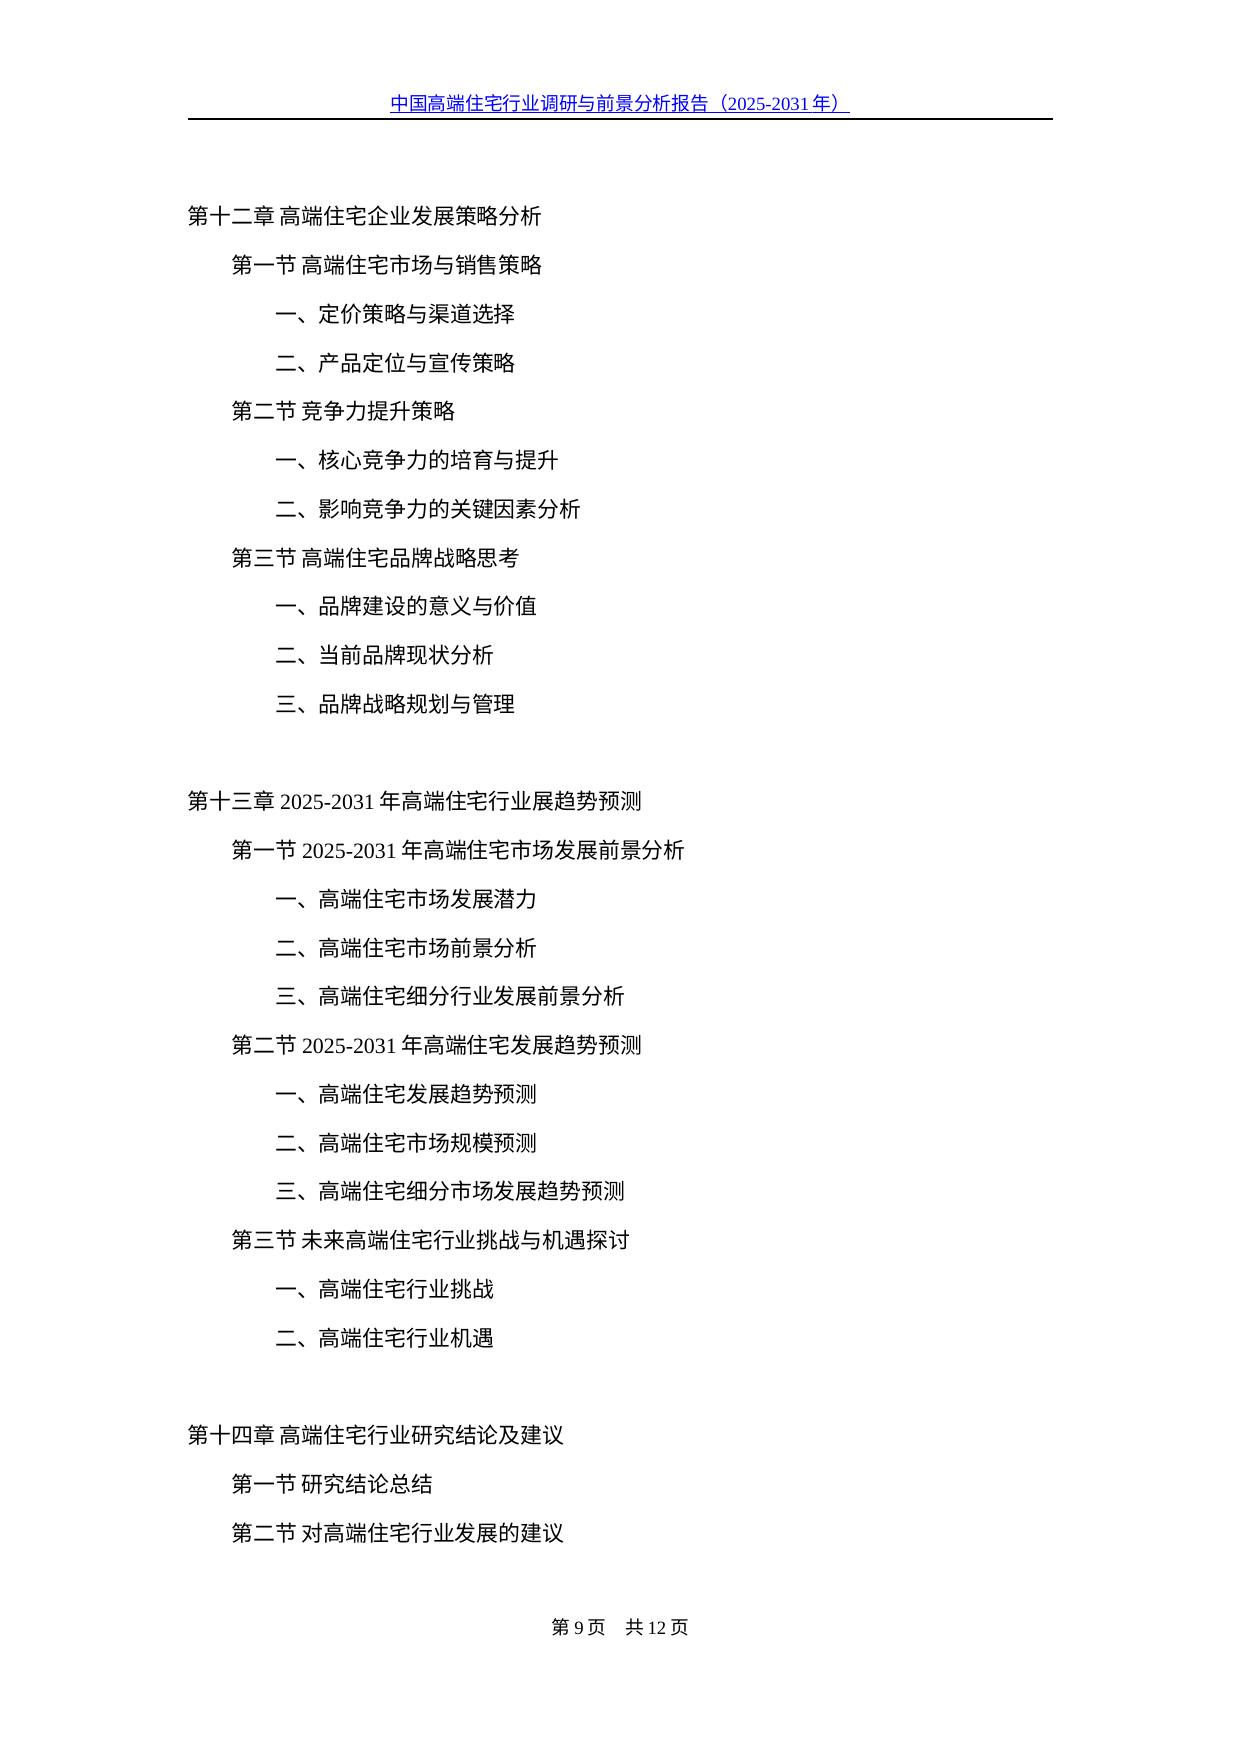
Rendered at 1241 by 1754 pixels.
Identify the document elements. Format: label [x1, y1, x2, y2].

text [187, 150, 1053, 1548]
